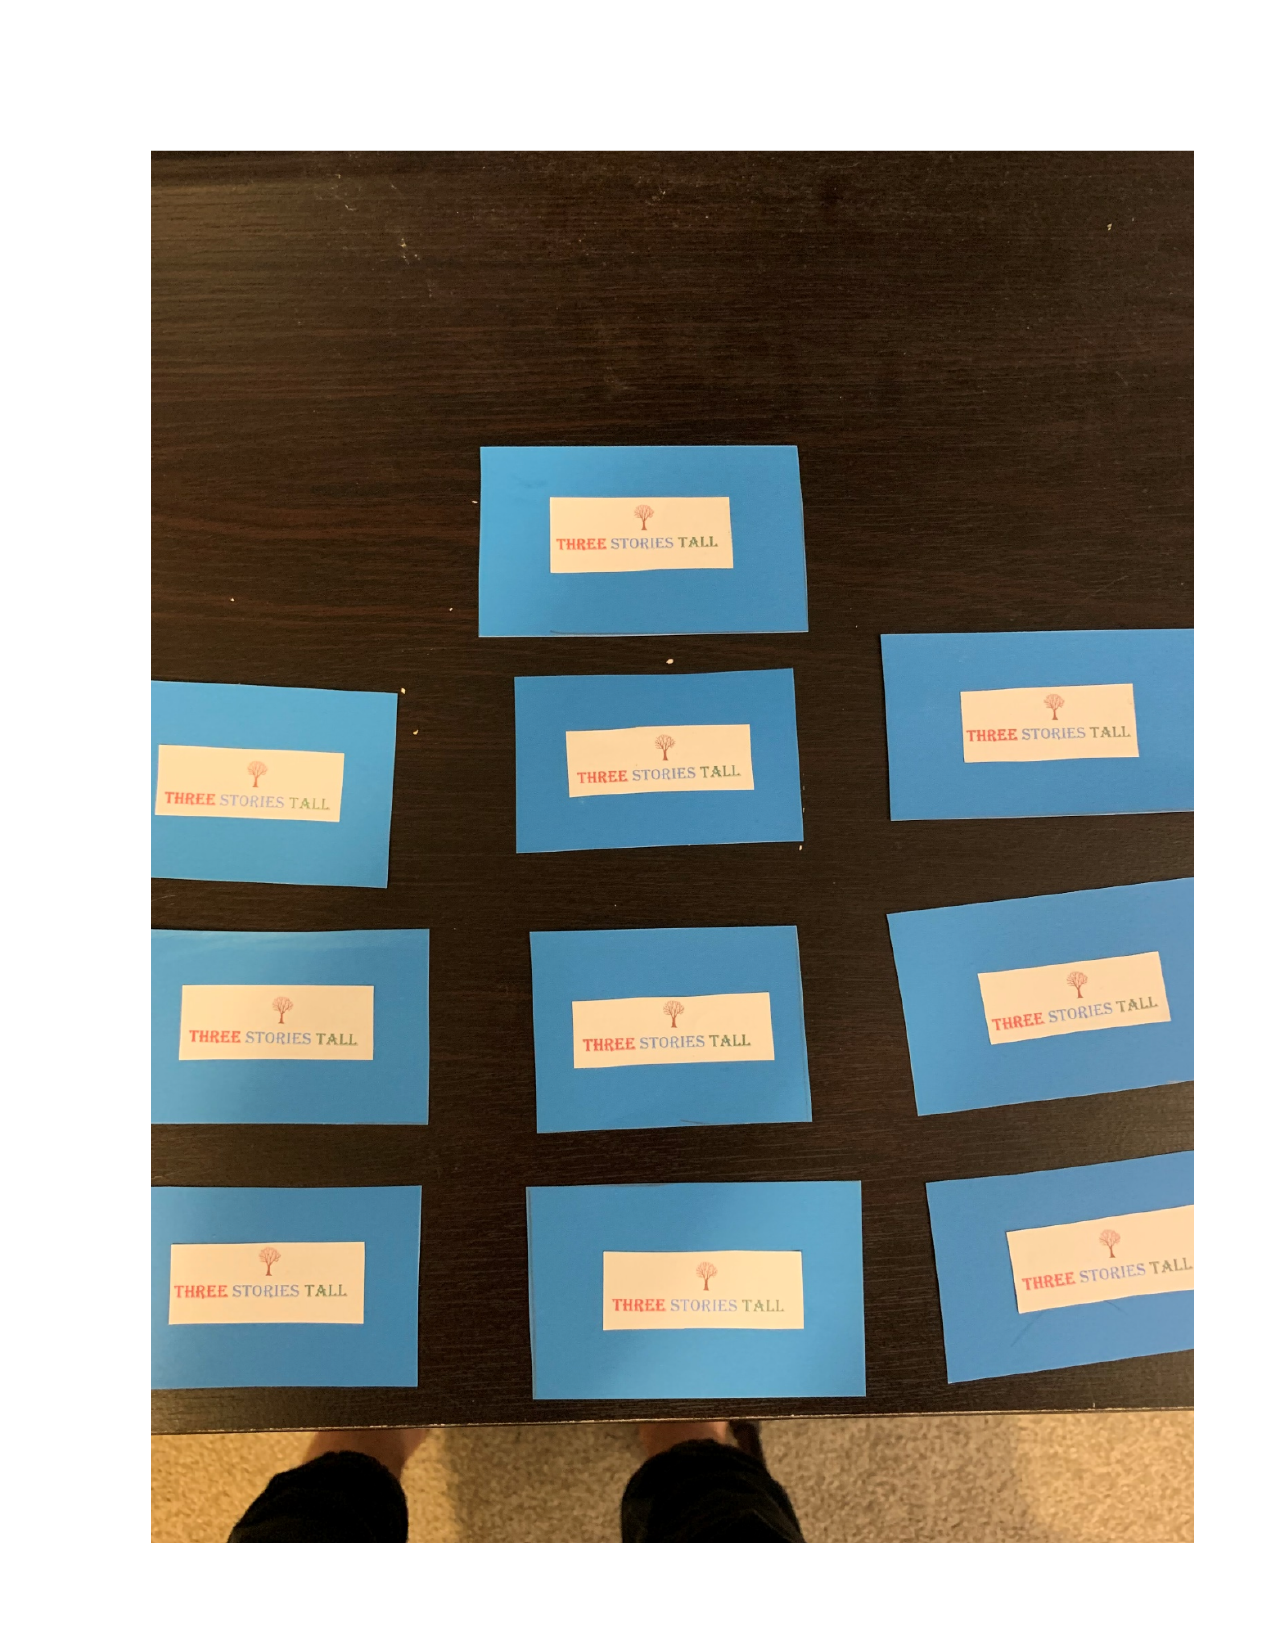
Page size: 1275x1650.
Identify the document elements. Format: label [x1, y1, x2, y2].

picture [152, 152, 1194, 1541]
